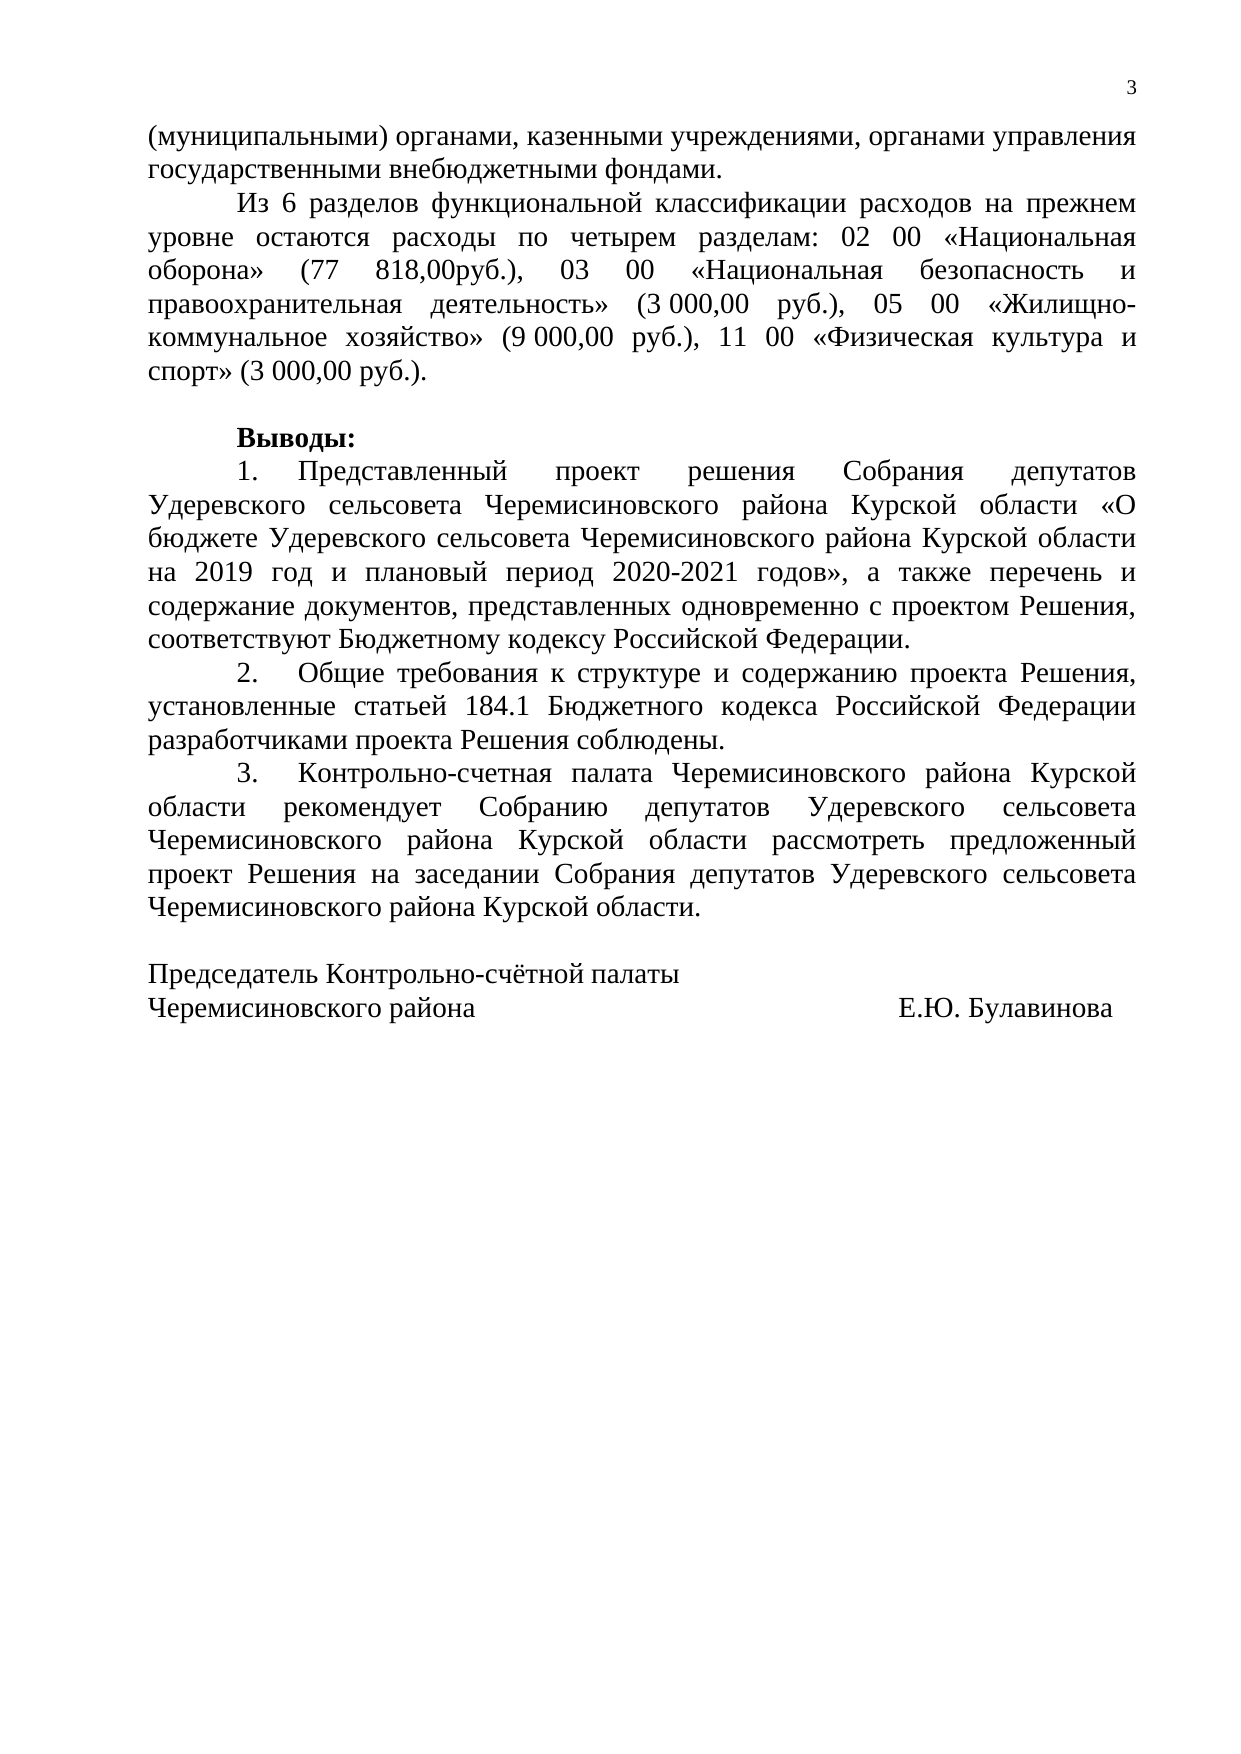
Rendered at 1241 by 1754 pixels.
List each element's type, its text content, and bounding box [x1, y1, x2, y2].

text Черемисиновского района Е.Ю. Булавинова [148, 990, 1137, 1024]
list Общие требования к структуре и содержанию проекта Решения, установленные статьей 184.1 Бюджетного кодекса Российской Федерации разработчиками проекта Решения соблюдены. [148, 655, 1137, 755]
text Председатель Контрольно-счётной палаты [148, 957, 1137, 990]
text Выводы: [148, 420, 1137, 453]
text Из 6 разделов функциональной классификации расходов на прежнем уровне остаются расходы по четырем разделам: 02 00 «Национальная оборона» (77 818,00руб.), 03 00 «Национальная безопасность и правоохранительная деятельность» (3 000,00 руб.), 05 00 «Жилищно-коммунальное хозяйство» (9 000,00 руб.), 11 00 «Физическая культура и спорт» (3 000,00 руб.). [148, 185, 1137, 386]
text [148, 118, 1137, 185]
list Представленный проект решения Собрания депутатов Удеревского сельсовета Черемисиновского района Курской области «О бюджете Удеревского сельсовета Черемисиновского района Курской области на 2019 год и плановый период 2020-2021 годов», а также перечень и содержание документов, представленных одновременно с проектом Решения, соответствуют Бюджетному кодексу Российской Федерации. [148, 453, 1137, 655]
list Контрольно-счетная палата Черемисиновского района Курской области рекомендует Собранию депутатов Удеревского сельсовета Черемисиновского района Курской области рассмотреть предложенный проект Решения на заседании Собрания депутатов Удеревского сельсовета Черемисиновского района Курской области. [148, 755, 1137, 923]
